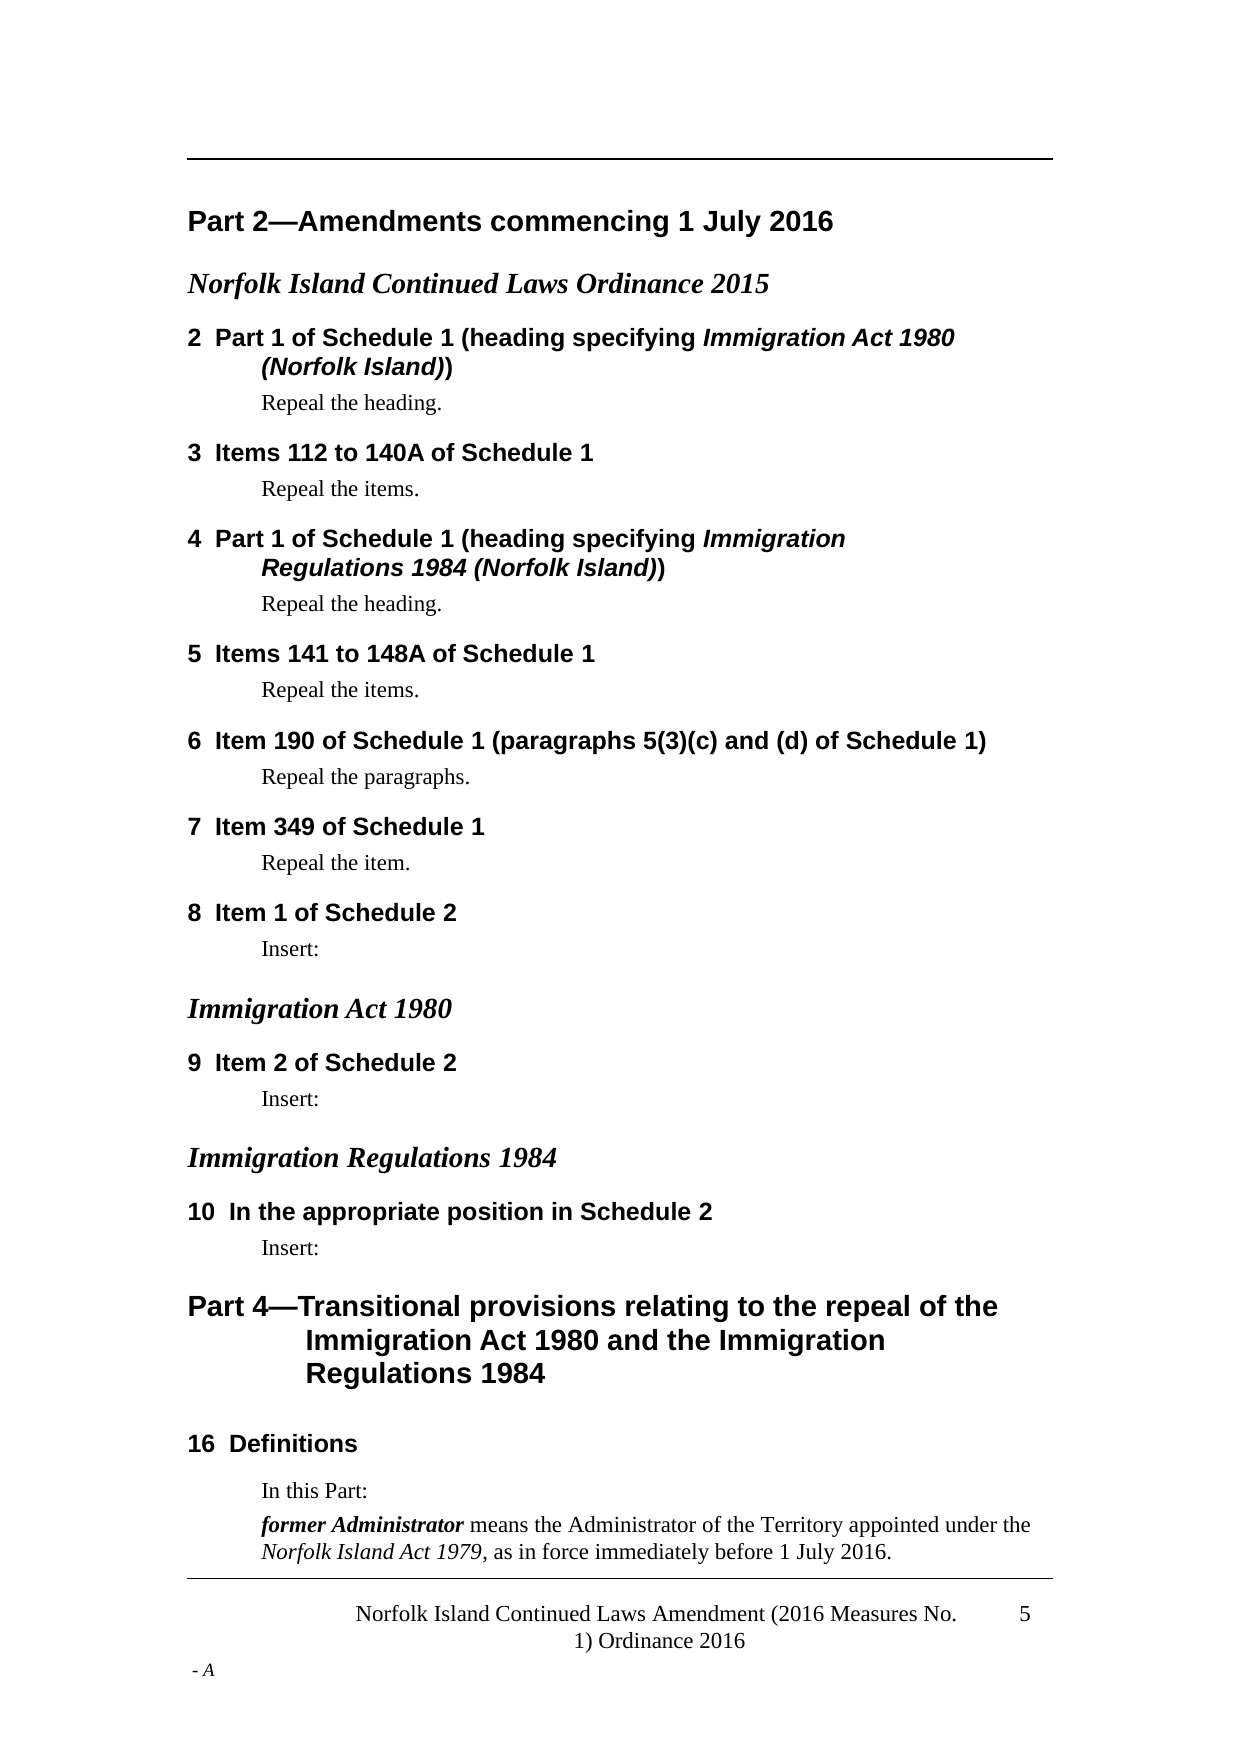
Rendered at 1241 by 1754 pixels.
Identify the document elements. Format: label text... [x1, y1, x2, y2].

text 5 Items 141 to 148A of Schedule 1 [187, 639, 1053, 668]
text Insert: [261, 1234, 1053, 1260]
text 8 Item 1 of Schedule 2 [187, 898, 1053, 927]
text In this Part: [187, 1477, 1053, 1503]
text Repeal the items. [261, 676, 1053, 703]
text 16 Definitions [187, 1429, 1053, 1458]
text former Administrator means the Administrator of the Territory appointed under the Norfolk Island Act 1979, as in force immediately before 1 July 2016. [261, 1512, 1053, 1564]
text Repeal the paragraphs. [261, 763, 1053, 789]
text 4 Part 1 of Schedule 1 (heading specifying Immigration Regulations 1984 (Norfolk Island)) [187, 524, 1053, 582]
text Repeal the items. [261, 475, 1053, 501]
text Repeal the heading. [261, 389, 1053, 415]
text Part 4—Transitional provisions relating to the repeal of the Immigration Act 1980 and the Immigration Regulations 1984 [187, 1289, 1053, 1390]
text Repeal the item. [261, 849, 1053, 876]
text 3 Items 112 to 140A of Schedule 1 [187, 438, 1053, 467]
text 7 Item 349 of Schedule 1 [187, 812, 1053, 841]
text 9 Item 2 of Schedule 2 [187, 1047, 1053, 1076]
text 2 Part 1 of Schedule 1 (heading specifying Immigration Act 1980 (Norfolk Island)) [187, 323, 1053, 380]
text Immigration Regulations 1984 [187, 1140, 1053, 1174]
text 10 In the appropriate position in Schedule 2 [187, 1197, 1053, 1225]
text Norfolk Island Continued Laws Ordinance 2015 [187, 266, 1053, 300]
text Repeal the heading. [261, 590, 1053, 616]
text Immigration Act 1980 [187, 991, 1053, 1024]
text 6 Item 190 of Schedule 1 (paragraphs 5(3)(c) and (d) of Schedule 1) [187, 726, 1053, 754]
text Insert: [261, 1084, 1053, 1111]
text Part 2—Amendments commencing 1 July 2016 [187, 204, 1053, 237]
text Insert: [261, 936, 1053, 962]
